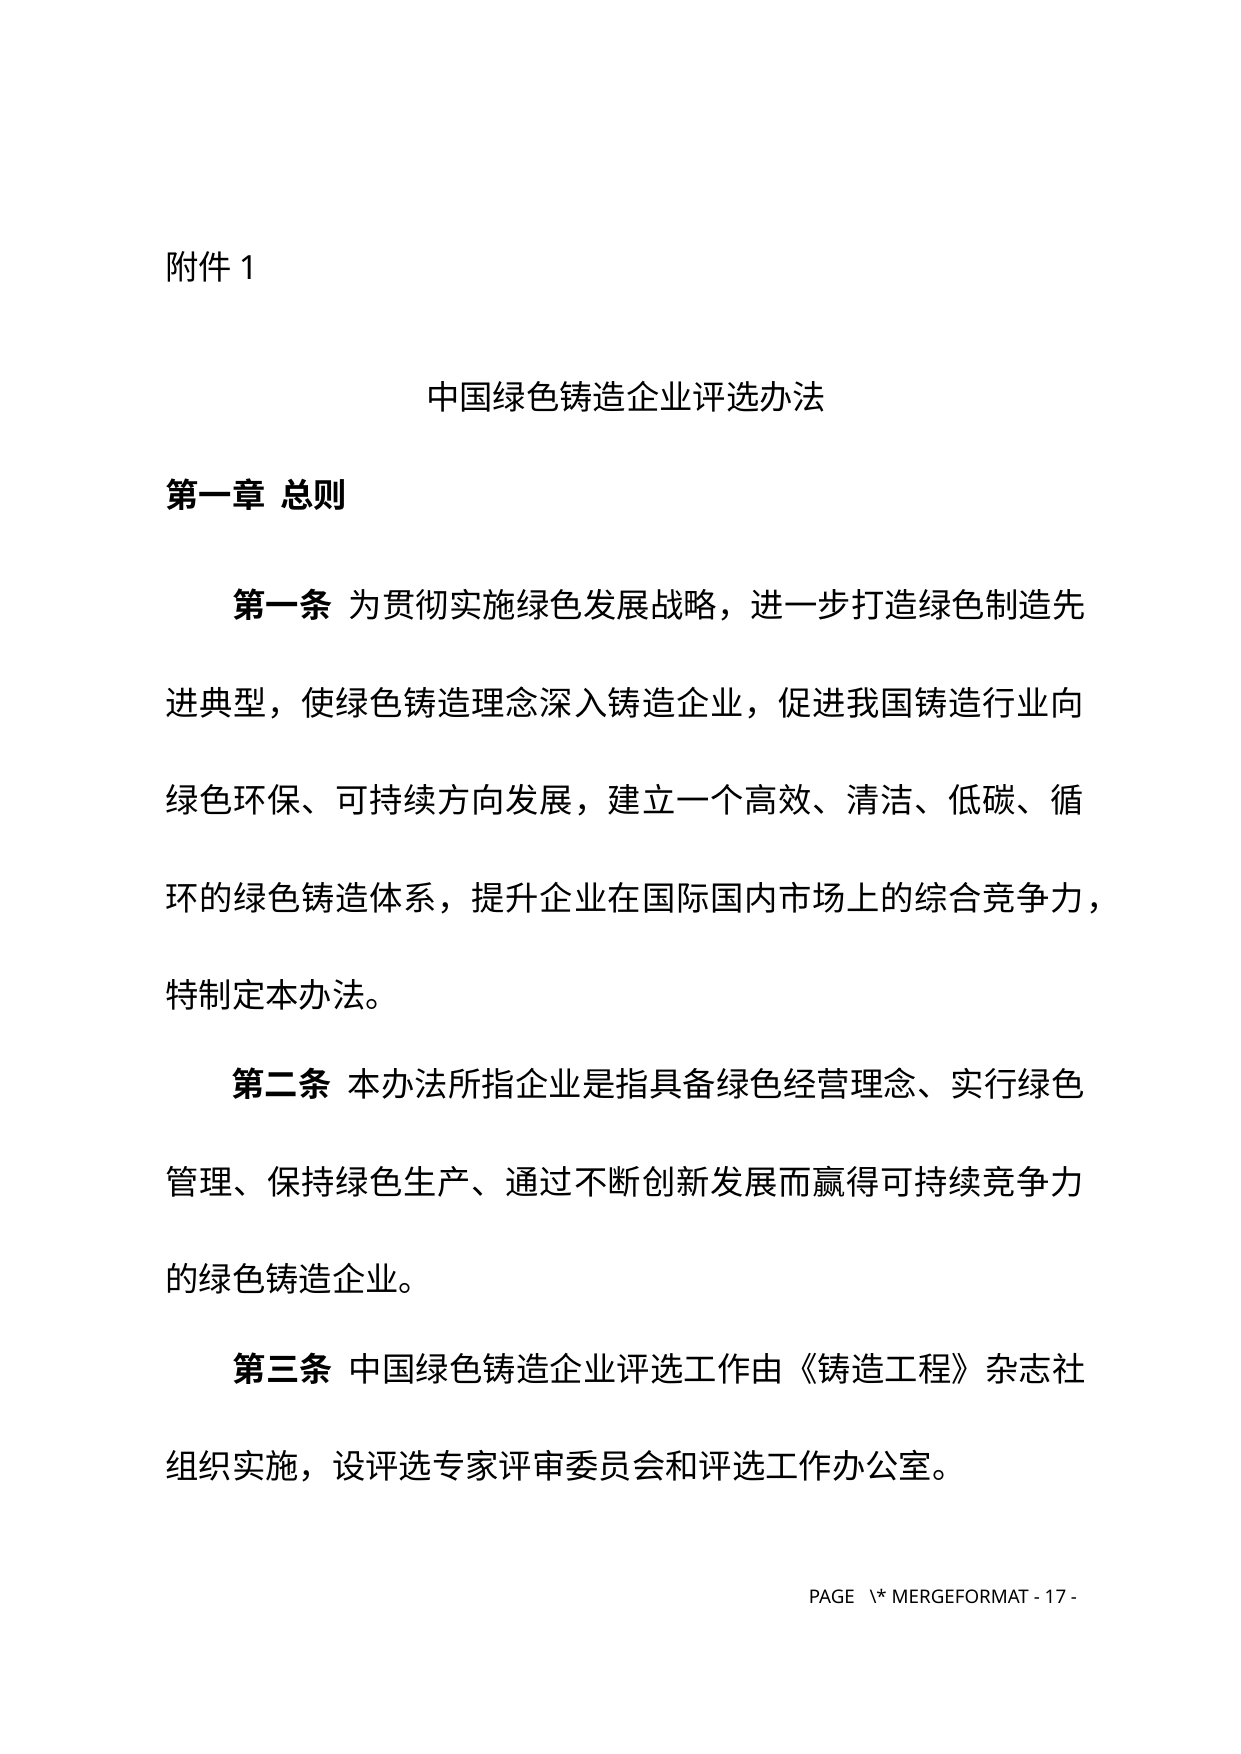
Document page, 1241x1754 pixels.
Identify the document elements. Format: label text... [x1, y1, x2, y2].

text 附件1 [165, 233, 1087, 298]
text 中国绿色铸造企业评选办法 [165, 363, 1087, 428]
text 第二条 本办法所指企业是指具备绿色经营理念、实行绿色管理、保持绿色生产、通过不断创新发展而赢得可持续竞争力的绿色铸造企业。 [165, 1050, 1087, 1310]
text 第一条 为贯彻实施绿色发展战略，进一步打造绿色制造先进典型，使绿色铸造理念深入铸造企业，促进我国铸造行业向绿色环保、可持续方向发展，建立一个高效、清洁、低碳、循环的绿色铸造体系，提升企业在国际国内市场上的综合竞争力，特制定本办法。 [165, 571, 1087, 1026]
text 第三条 中国绿色铸造企业评选工作由《铸造工程》杂志社组织实施，设评选专家评审委员会和评选工作办公室。 [165, 1334, 1087, 1496]
subtitle 第一章 总则 [165, 460, 1087, 525]
